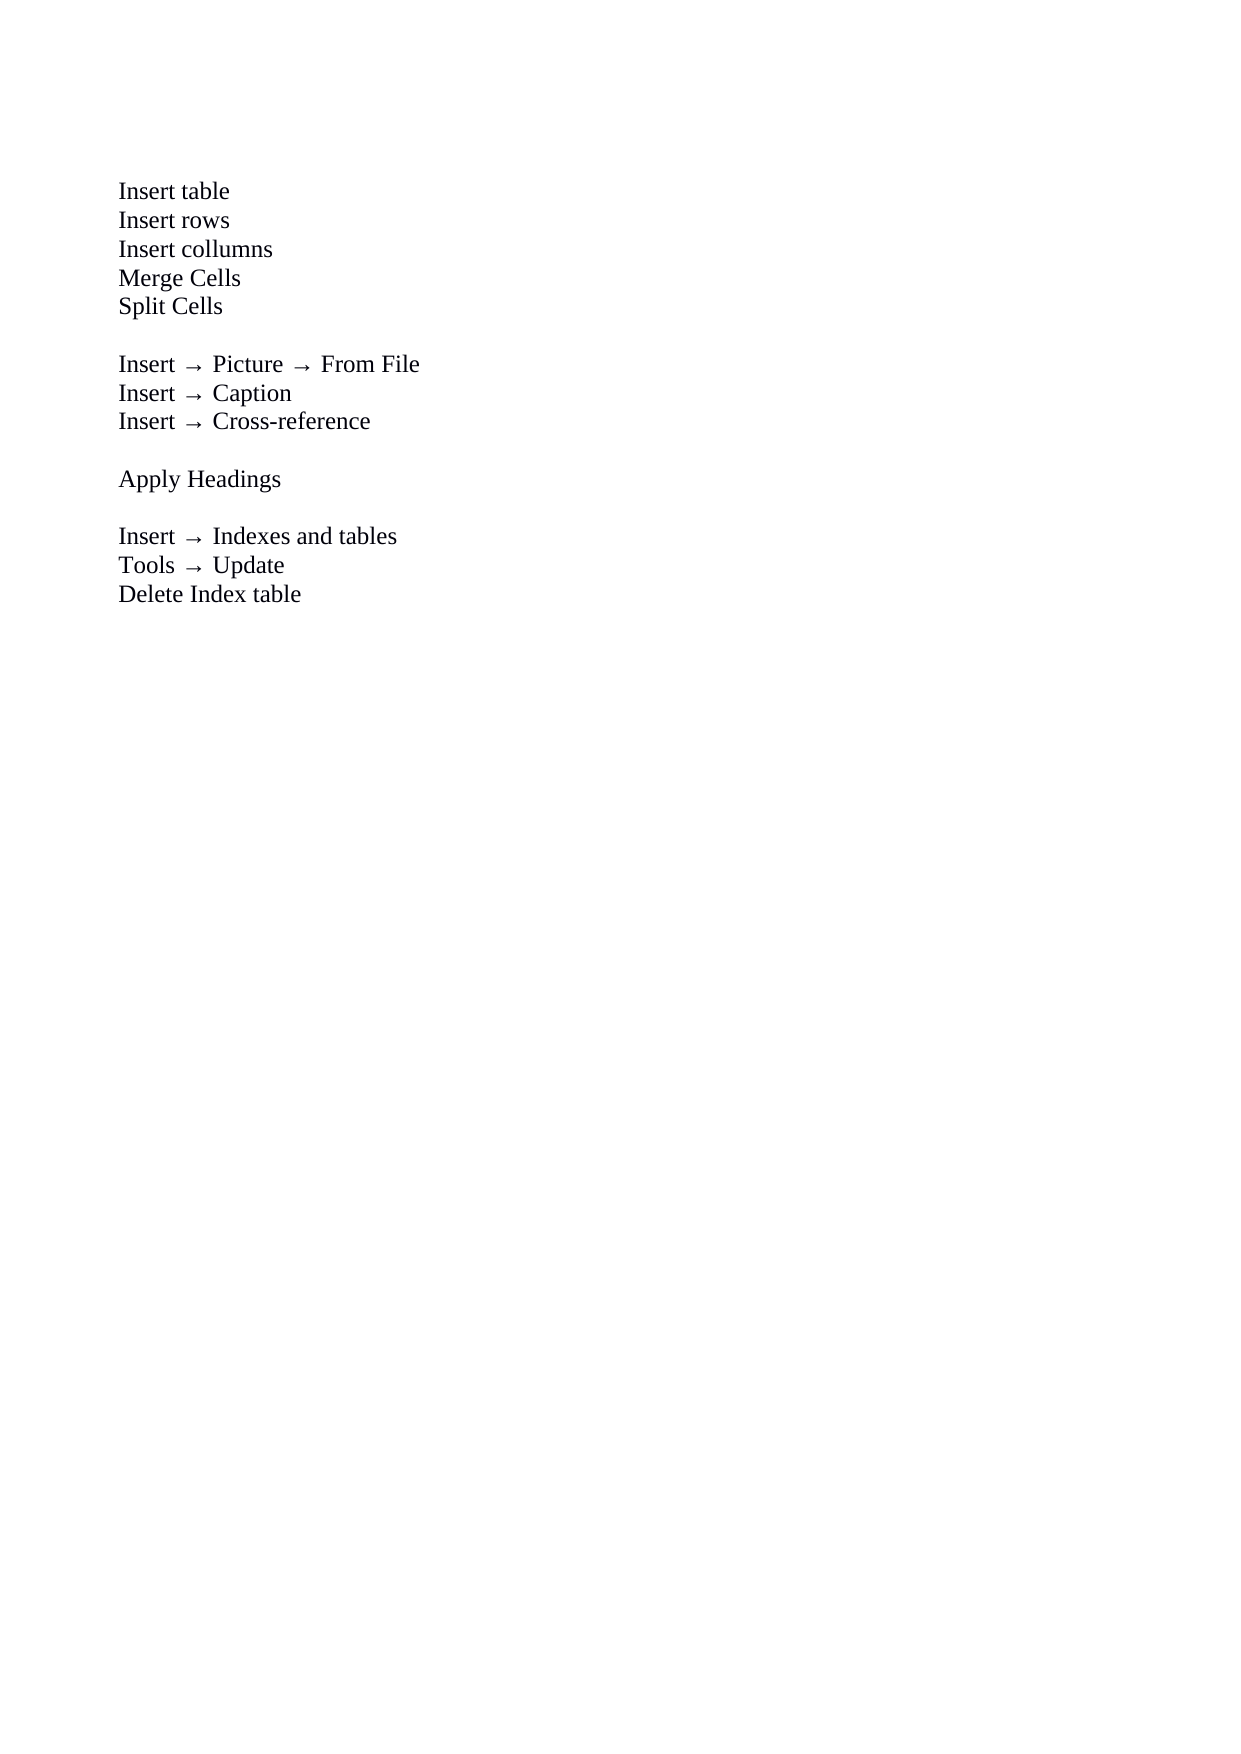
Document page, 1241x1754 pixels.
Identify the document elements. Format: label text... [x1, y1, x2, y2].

text Insert collumns [118, 234, 1122, 263]
text Merge Cells [118, 263, 1122, 291]
text Insert table [118, 176, 1122, 205]
text Insert → Cross-reference [118, 406, 1122, 435]
text Delete Index table [118, 579, 1122, 608]
text Insert → Caption [118, 378, 1122, 406]
text Insert → Picture → From File [118, 349, 1122, 378]
text Insert rows [118, 205, 1122, 234]
text Insert → Indexes and tables [118, 521, 1122, 550]
text Split Cells [118, 291, 1122, 320]
text Apply Headings [118, 464, 1122, 493]
text Tools → Update [118, 550, 1122, 579]
